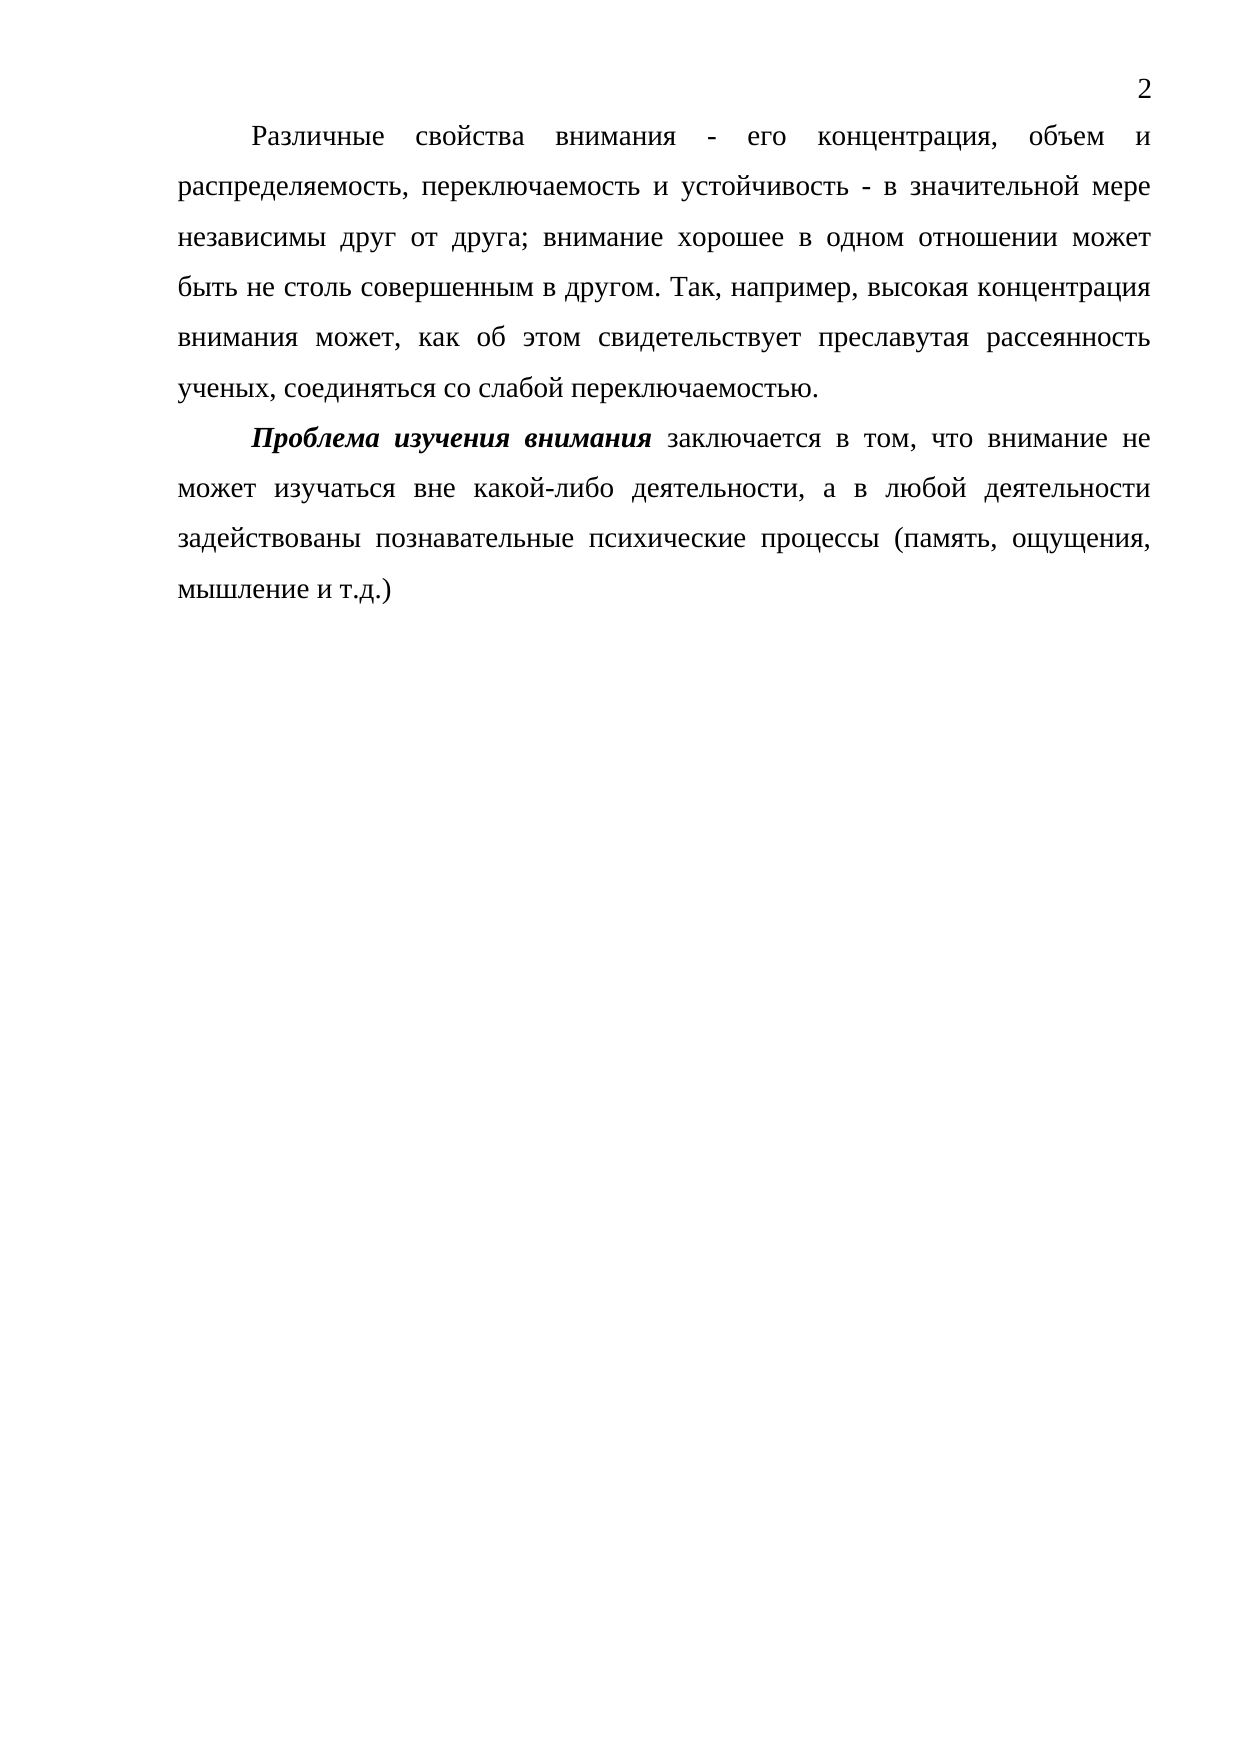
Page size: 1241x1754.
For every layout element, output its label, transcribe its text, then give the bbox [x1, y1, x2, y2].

text Проблема изучения внимания заключается в том, что внимание не может изучаться вне какой-либо деятельности, а в любой деятельности задействованы познавательные психические процессы (память, ощущения, мышление и т.д.) [177, 420, 1152, 604]
text Различные свойства внимания - его концентрация, объем и распределяемость, переключаемость и устойчивость - в значительной мере независимы друг от друга; внимание хорошее в одном отношении может быть не столь совершенным в другом. Так, например, высокая концентрация внимания может, как об этом свидетельствует преславутая рассеянность ученых, соединяться со слабой переключаемостью. [177, 118, 1152, 403]
